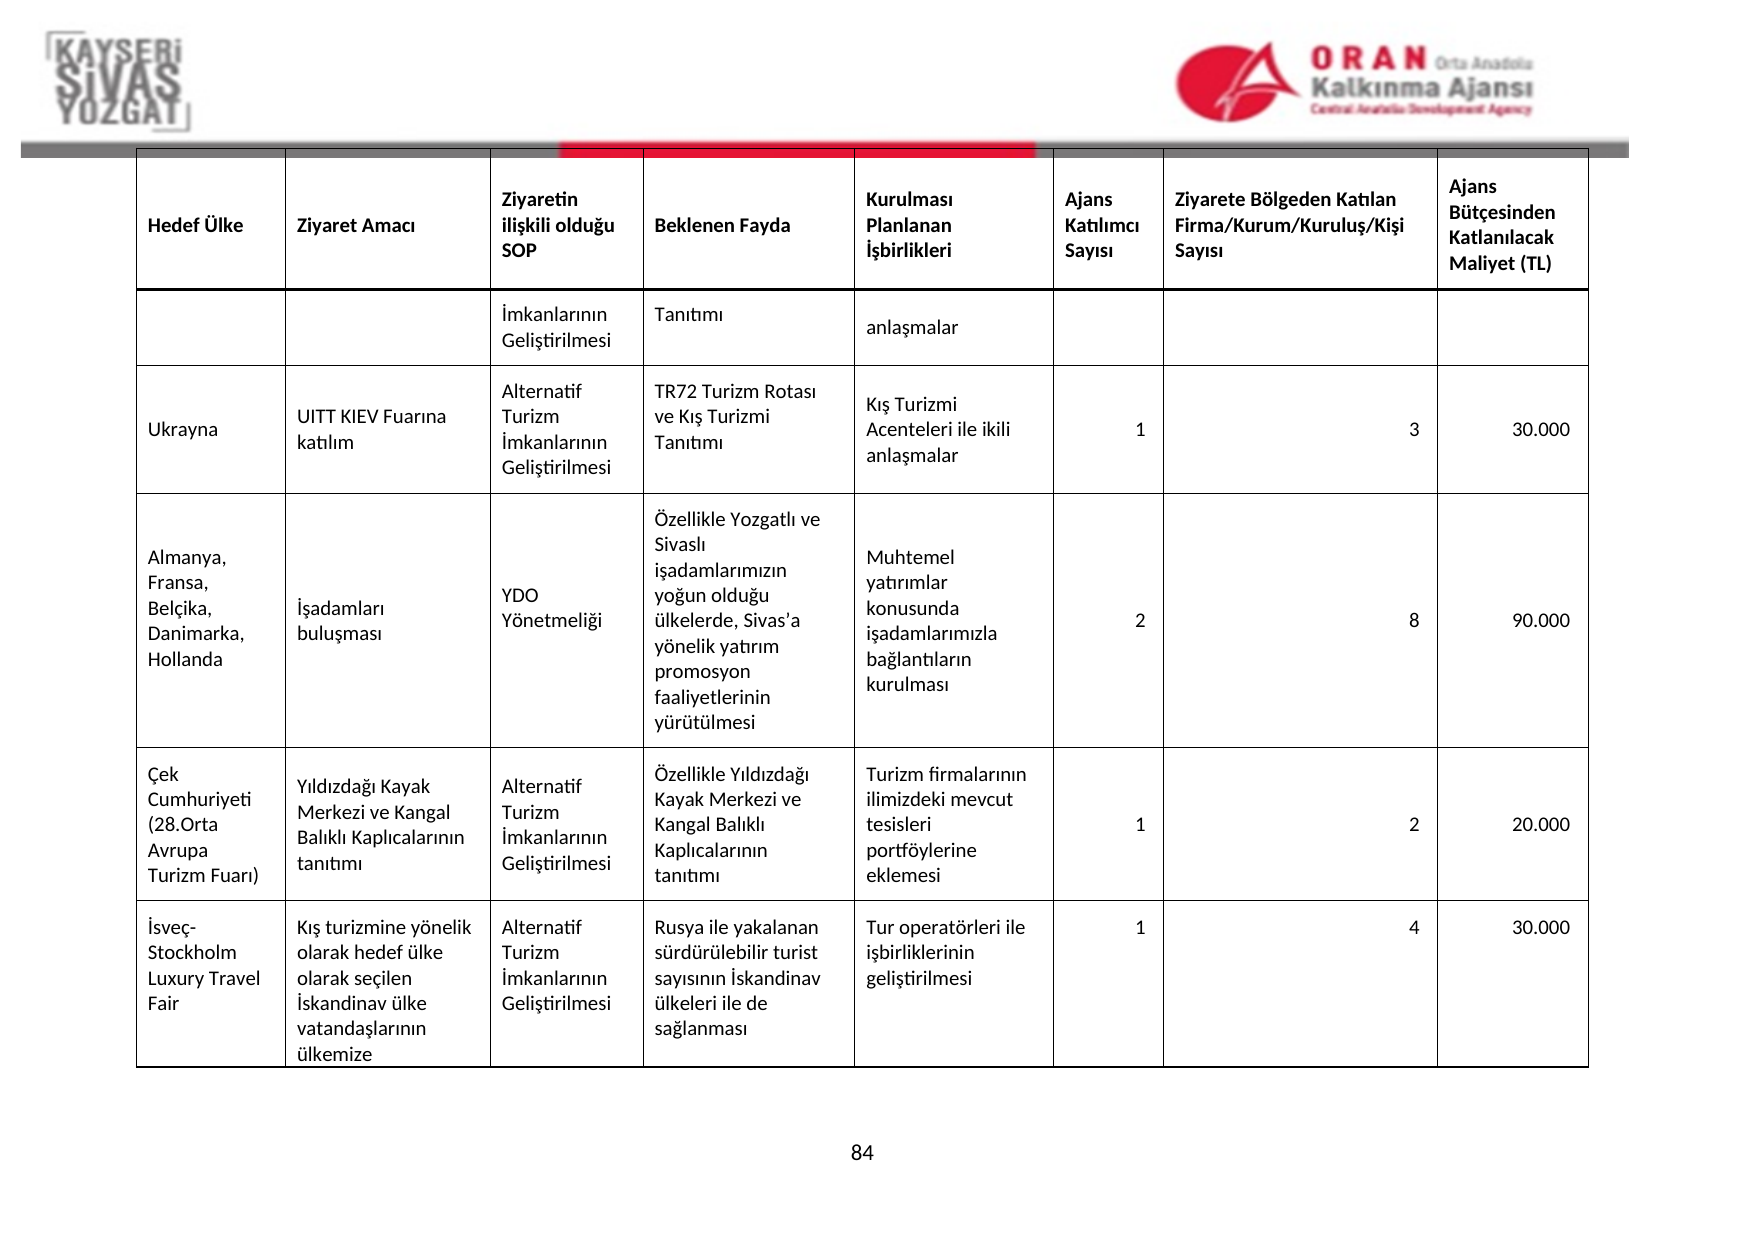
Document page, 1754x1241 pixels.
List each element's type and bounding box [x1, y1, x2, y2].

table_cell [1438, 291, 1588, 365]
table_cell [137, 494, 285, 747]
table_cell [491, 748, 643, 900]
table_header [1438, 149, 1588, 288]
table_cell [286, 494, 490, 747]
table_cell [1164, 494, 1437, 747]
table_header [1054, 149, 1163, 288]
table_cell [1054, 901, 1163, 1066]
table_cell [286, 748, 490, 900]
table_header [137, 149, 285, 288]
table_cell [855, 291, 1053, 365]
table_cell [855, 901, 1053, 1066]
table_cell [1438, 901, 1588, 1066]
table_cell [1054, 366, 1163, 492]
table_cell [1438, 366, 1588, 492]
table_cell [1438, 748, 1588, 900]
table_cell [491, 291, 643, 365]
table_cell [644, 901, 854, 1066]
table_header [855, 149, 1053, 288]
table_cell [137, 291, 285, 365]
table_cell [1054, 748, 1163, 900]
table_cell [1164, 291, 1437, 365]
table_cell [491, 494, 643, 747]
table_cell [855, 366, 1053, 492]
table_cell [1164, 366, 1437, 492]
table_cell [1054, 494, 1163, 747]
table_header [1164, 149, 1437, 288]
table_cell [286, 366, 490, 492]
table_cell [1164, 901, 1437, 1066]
picture [20, 6, 1629, 158]
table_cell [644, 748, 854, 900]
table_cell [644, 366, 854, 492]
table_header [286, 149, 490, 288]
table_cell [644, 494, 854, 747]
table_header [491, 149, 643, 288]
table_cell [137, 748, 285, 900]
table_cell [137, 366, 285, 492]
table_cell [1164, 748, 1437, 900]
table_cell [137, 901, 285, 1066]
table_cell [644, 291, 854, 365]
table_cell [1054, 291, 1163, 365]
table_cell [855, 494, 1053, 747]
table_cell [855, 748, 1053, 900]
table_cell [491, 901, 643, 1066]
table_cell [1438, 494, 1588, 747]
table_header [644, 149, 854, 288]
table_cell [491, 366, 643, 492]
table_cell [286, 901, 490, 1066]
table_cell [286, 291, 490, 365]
